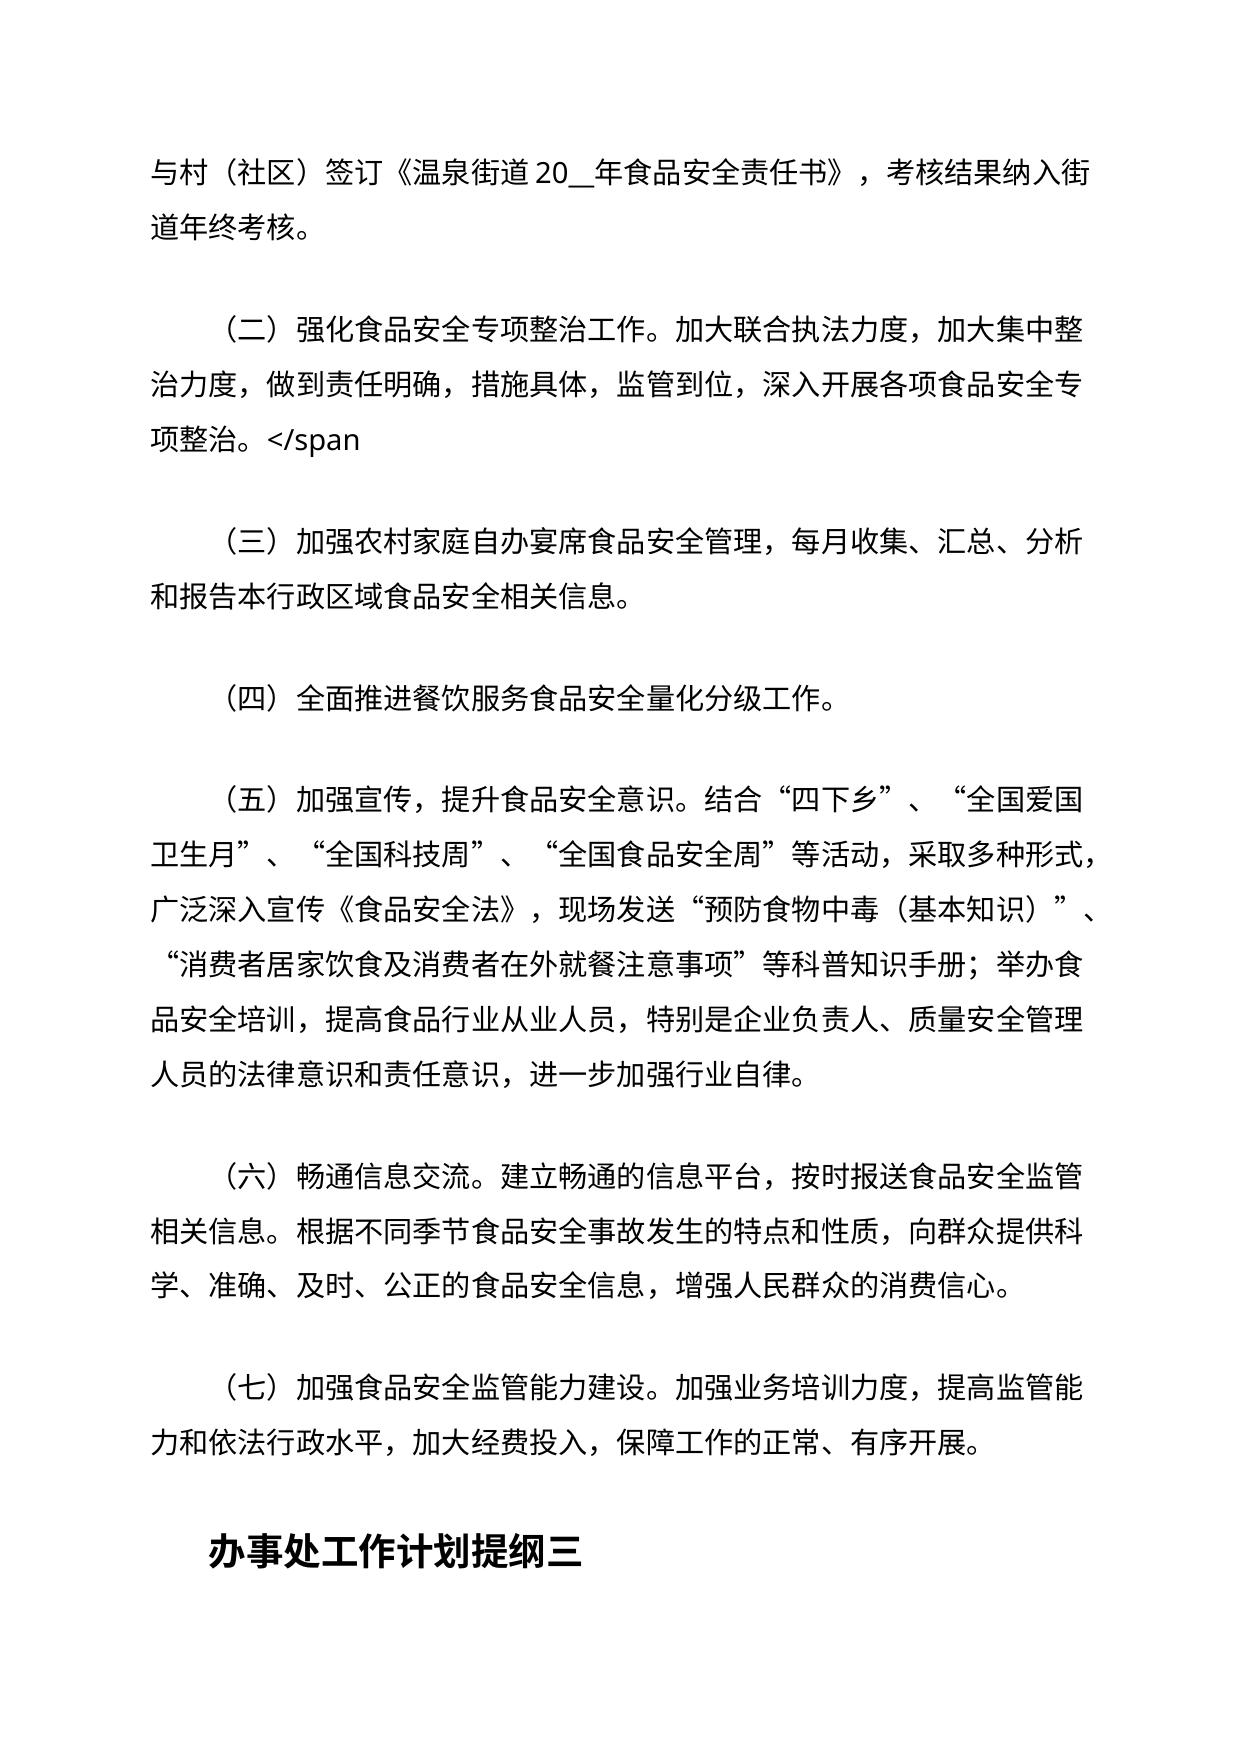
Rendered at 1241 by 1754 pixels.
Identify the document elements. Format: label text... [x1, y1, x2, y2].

text （三）加强农村家庭自办宴席食品安全管理，每月收集、汇总、分析和报告本行政区域食品安全相关信息。 [150, 518, 1090, 616]
text （四）全面推进餐饮服务食品安全量化分级工作。 [150, 675, 1090, 717]
text （六）畅通信息交流。建立畅通的信息平台，按时报送食品安全监管相关信息。根据不同季节食品安全事故发生的特点和性质，向群众提供科学、准确、及时、公正的食品安全信息，增强人民群众的消费信心。 [150, 1153, 1090, 1305]
text （五）加强宣传，提升食品安全意识。结合“四下乡”、“全国爱国卫生月”、“全国科技周”、“全国食品安全周”等活动，采取多种形式，广泛深入宣传《食品安全法》，现场发送“预防食物中毒（基本知识）”、“消费者居家饮食及消费者在外就餐注意事项”等科普知识手册；举办食品安全培训，提高食品行业从业人员，特别是企业负责人、质量安全管理人员的法律意识和责任意识，进一步加强行业自律。 [150, 777, 1090, 1094]
text （二）强化食品安全专项整治工作。加大联合执法力度，加大集中整治力度，做到责任明确，措施具体，监管到位，深入开展各项食品安全专项整治。</span [150, 307, 1090, 459]
text （七）加强食品安全监管能力建设。加强业务培训力度，提高监管能力和依法行政水平，加大经费投入，保障工作的正常、有序开展。 [150, 1365, 1090, 1462]
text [150, 150, 1090, 247]
text 办事处工作计划提纲三 [150, 1521, 1090, 1576]
